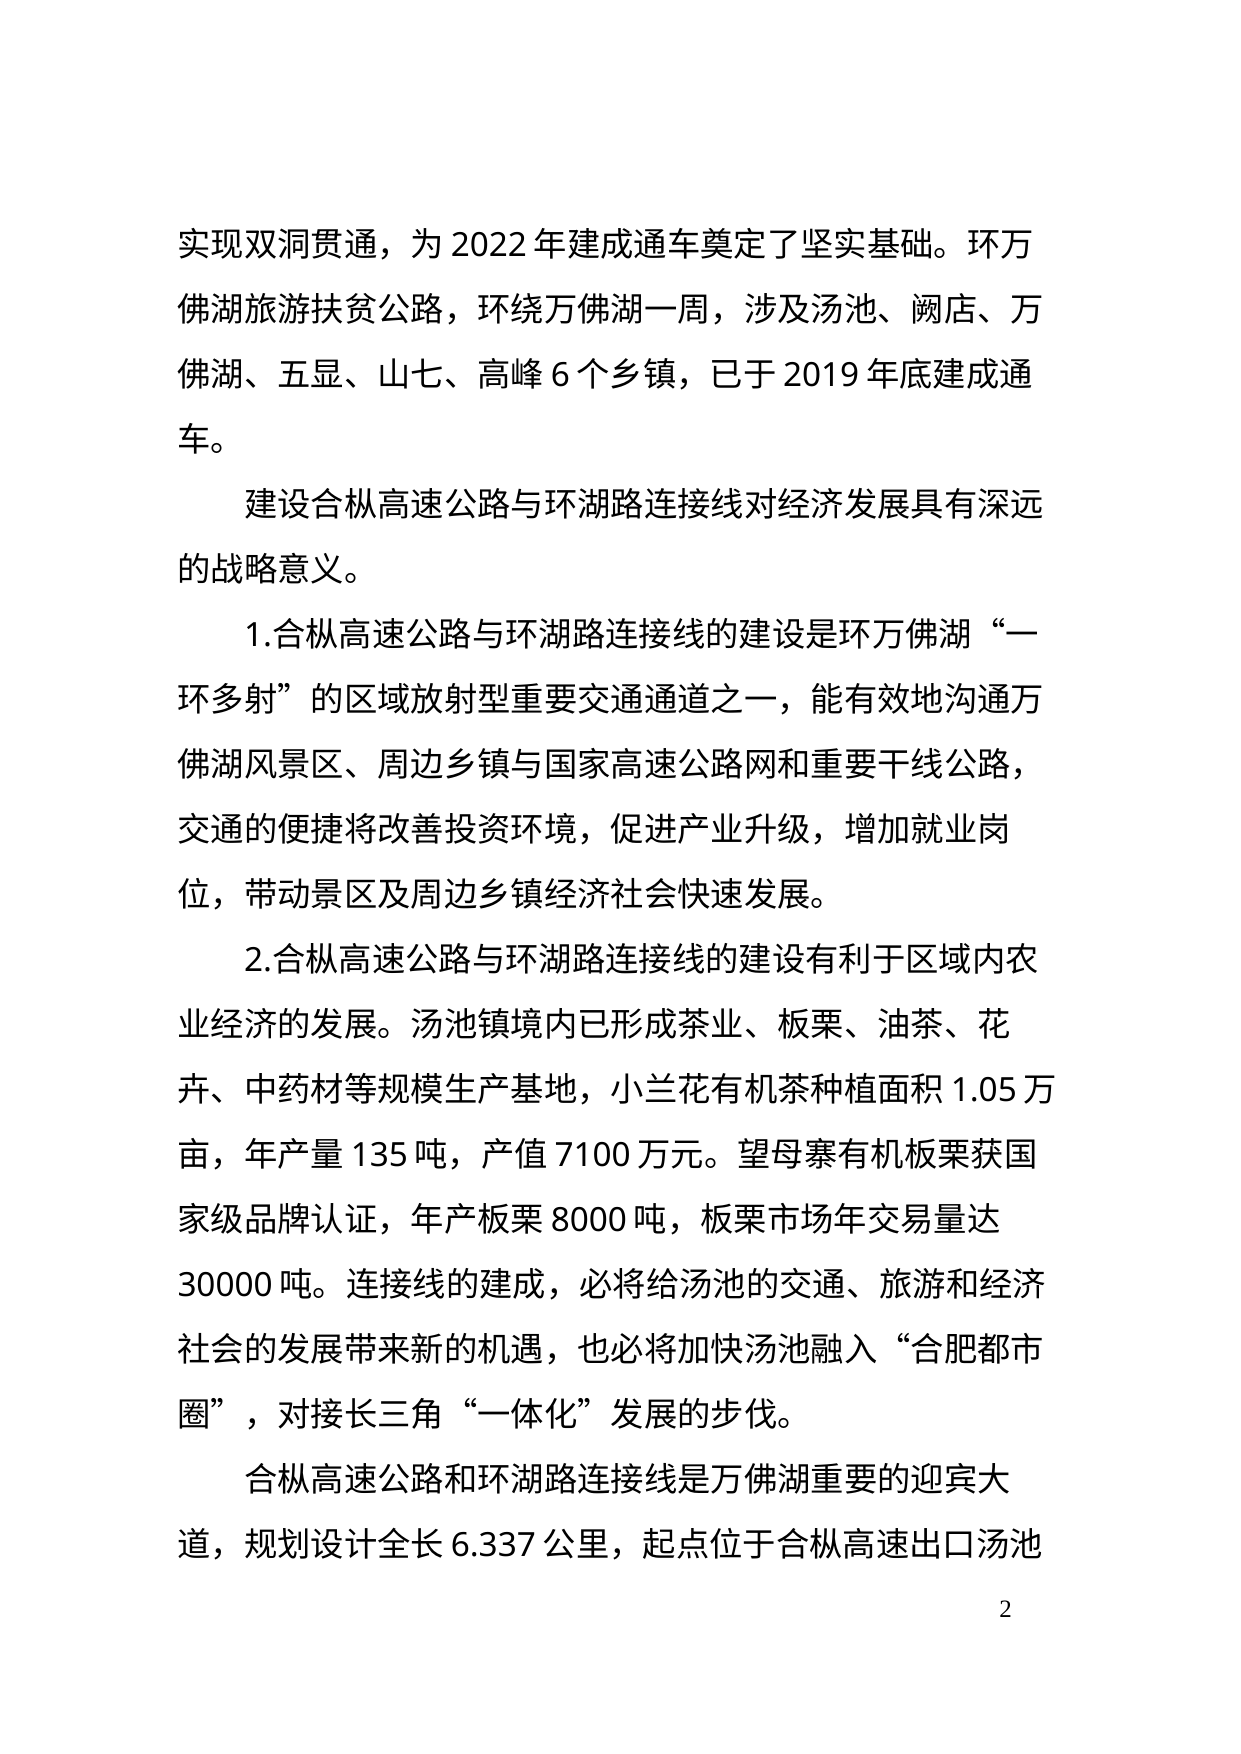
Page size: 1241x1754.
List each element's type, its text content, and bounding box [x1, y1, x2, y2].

text 1.合枞高速公路与环湖路连接线的建设是环万佛湖“一环多射”的区域放射型重要交通通道之一，能有效地沟通万佛湖风景区、周边乡镇与国家高速公路网和重要干线公路，交通的便捷将改善投资环境，促进产业升级，增加就业岗位，带动景区及周边乡镇经济社会快速发展。 [177, 599, 1063, 924]
text 2.合枞高速公路与环湖路连接线的建设有利于区域内农业经济的发展。汤池镇境内已形成茶业、板栗、油茶、花卉、中药材等规模生产基地，小兰花有机茶种植面积1.05万亩，年产量135吨，产值7100万元。望母寨有机板栗获国家级品牌认证，年产板栗8000吨，板栗市场年交易量达30000吨。连接线的建成，必将给汤池的交通、旅游和经济社会的发展带来新的机遇，也必将加快汤池融入“合肥都市圈”，对接长三角“一体化”发展的步伐。 [177, 924, 1063, 1444]
text 建设合枞高速公路与环湖路连接线对经济发展具有深远的战略意义。 [177, 469, 1063, 599]
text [177, 209, 1063, 469]
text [177, 1444, 1063, 1574]
